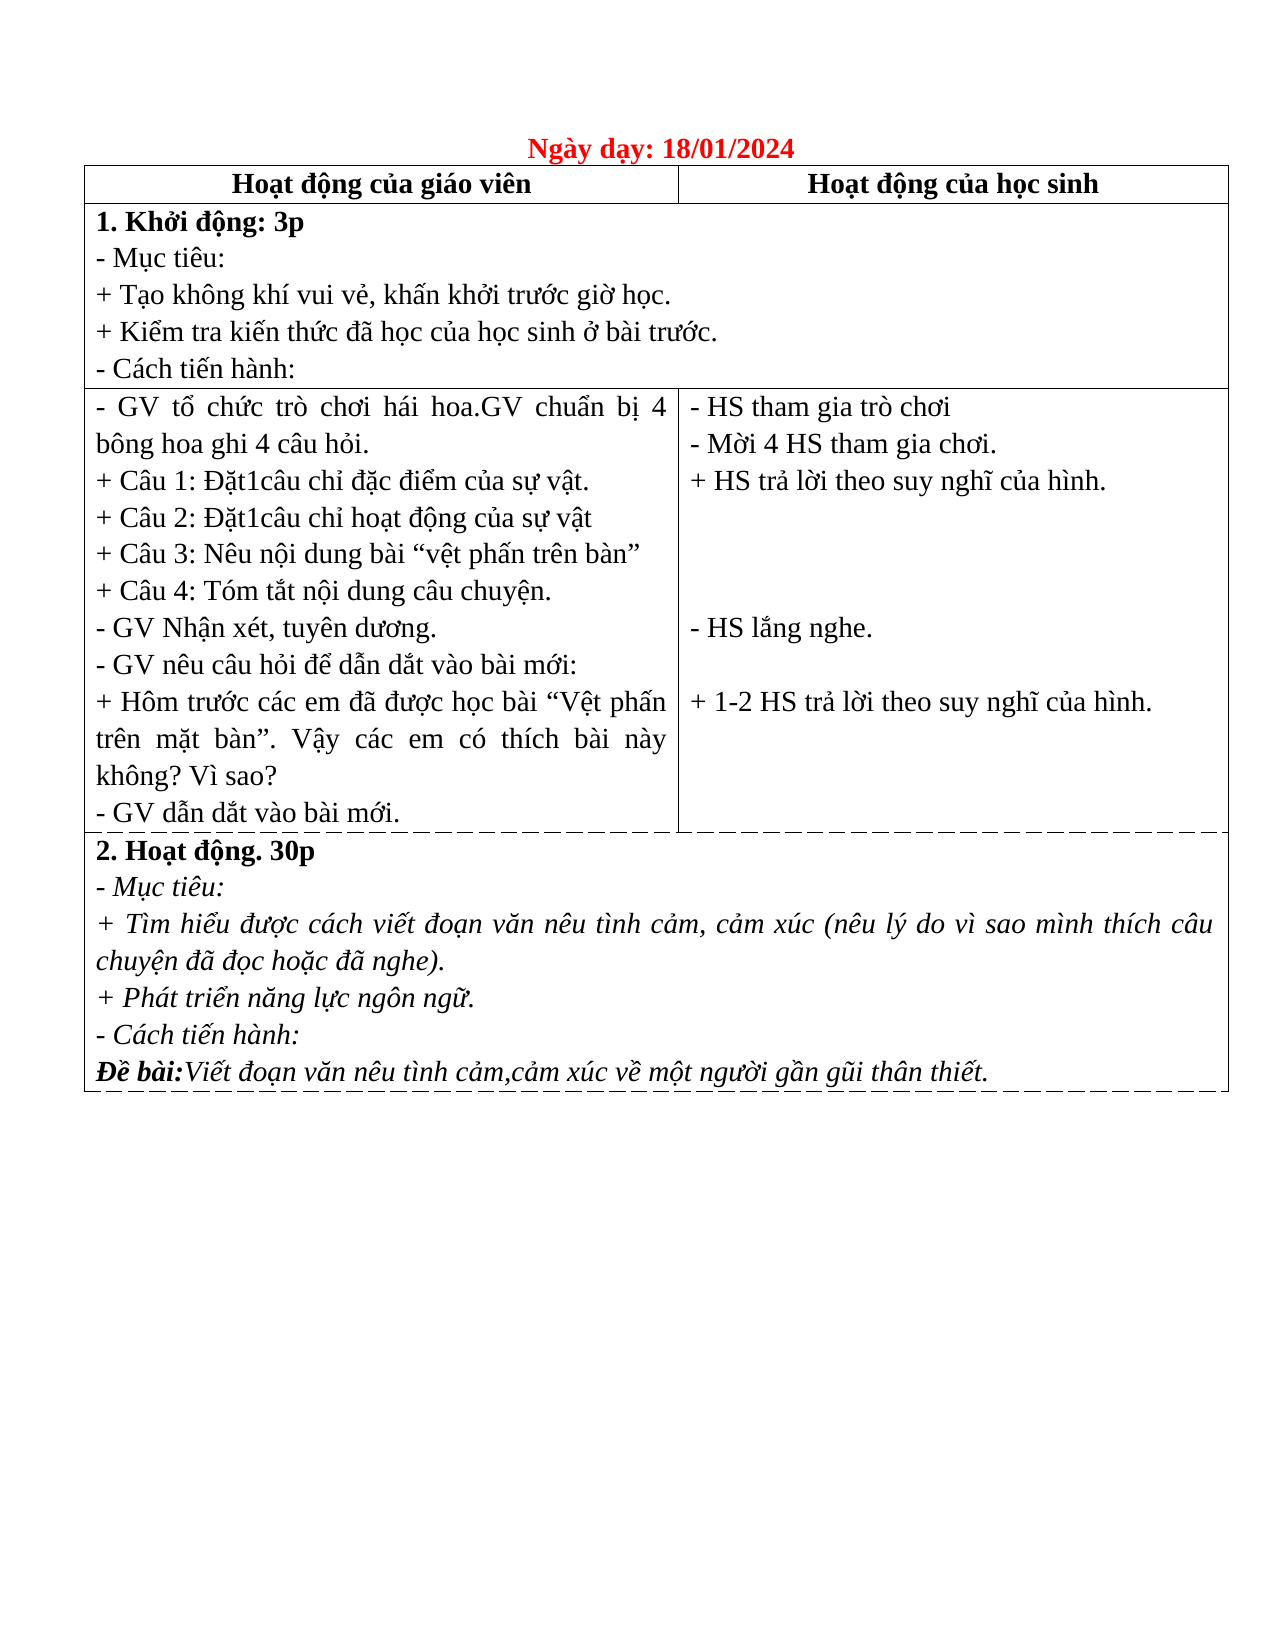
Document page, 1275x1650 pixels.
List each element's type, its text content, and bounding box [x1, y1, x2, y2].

table_cell - GV tổ chức trò chơi hái hoa.GV chuẩn bị 4 bông hoa ghi 4 câu hỏi. + Câu 1: Đặt1câu chỉ đặc điểm của sự vật. + Câu 2: Đặt1câu chỉ hoạt động của sự vật + Câu 3: Nêu nội dung bài “vệt phấn trên bàn” + Câu 4: Tóm tắt nội dung câu chuyện. - GV Nhận xét, tuyên dương. - GV nêu câu hỏi để dẫn dắt vào bài mới: + Hôm trước các em đã được học bài “Vệt phấn trên mặt bàn”. Vậy các em có thích bài này không? Vì sao? - GV dẫn dắt vào bài mới. [85, 389, 678, 832]
table_header Hoạt động của học sinh [679, 166, 1228, 203]
table_cell 2. Hoạt động. 30p - Mục tiêu: + Tìm hiểu được cách viết đoạn văn nêu tình cảm, cảm xúc (nêu lý do vì sao mình thích câu chuyện đã đọc hoặc đã nghe). + Phát triển năng lực ngôn ngữ. - Cách tiến hành: Đề bài:Viết đoạn văn nêu tình cảm,cảm xúc về một người gần gũi thân thiết. [85, 832, 1228, 1091]
table_cell 1. Khởi động: 3p - Mục tiêu: + Tạo không khí vui vẻ, khấn khởi trước giờ học. + Kiểm tra kiến thức đã học của học sinh ở bài trước. - Cách tiến hành: [85, 204, 1228, 388]
text Ngày dạy: 18/01/2024 [150, 131, 1172, 165]
table_header Hoạt động của giáo viên [85, 166, 678, 203]
table_cell - HS tham gia trò chơi - Mời 4 HS tham gia chơi. + HS trả lời theo suy nghĩ của hình. - HS lắng nghe. + 1-2 HS trả lời theo suy nghĩ của hình. [679, 389, 1228, 832]
